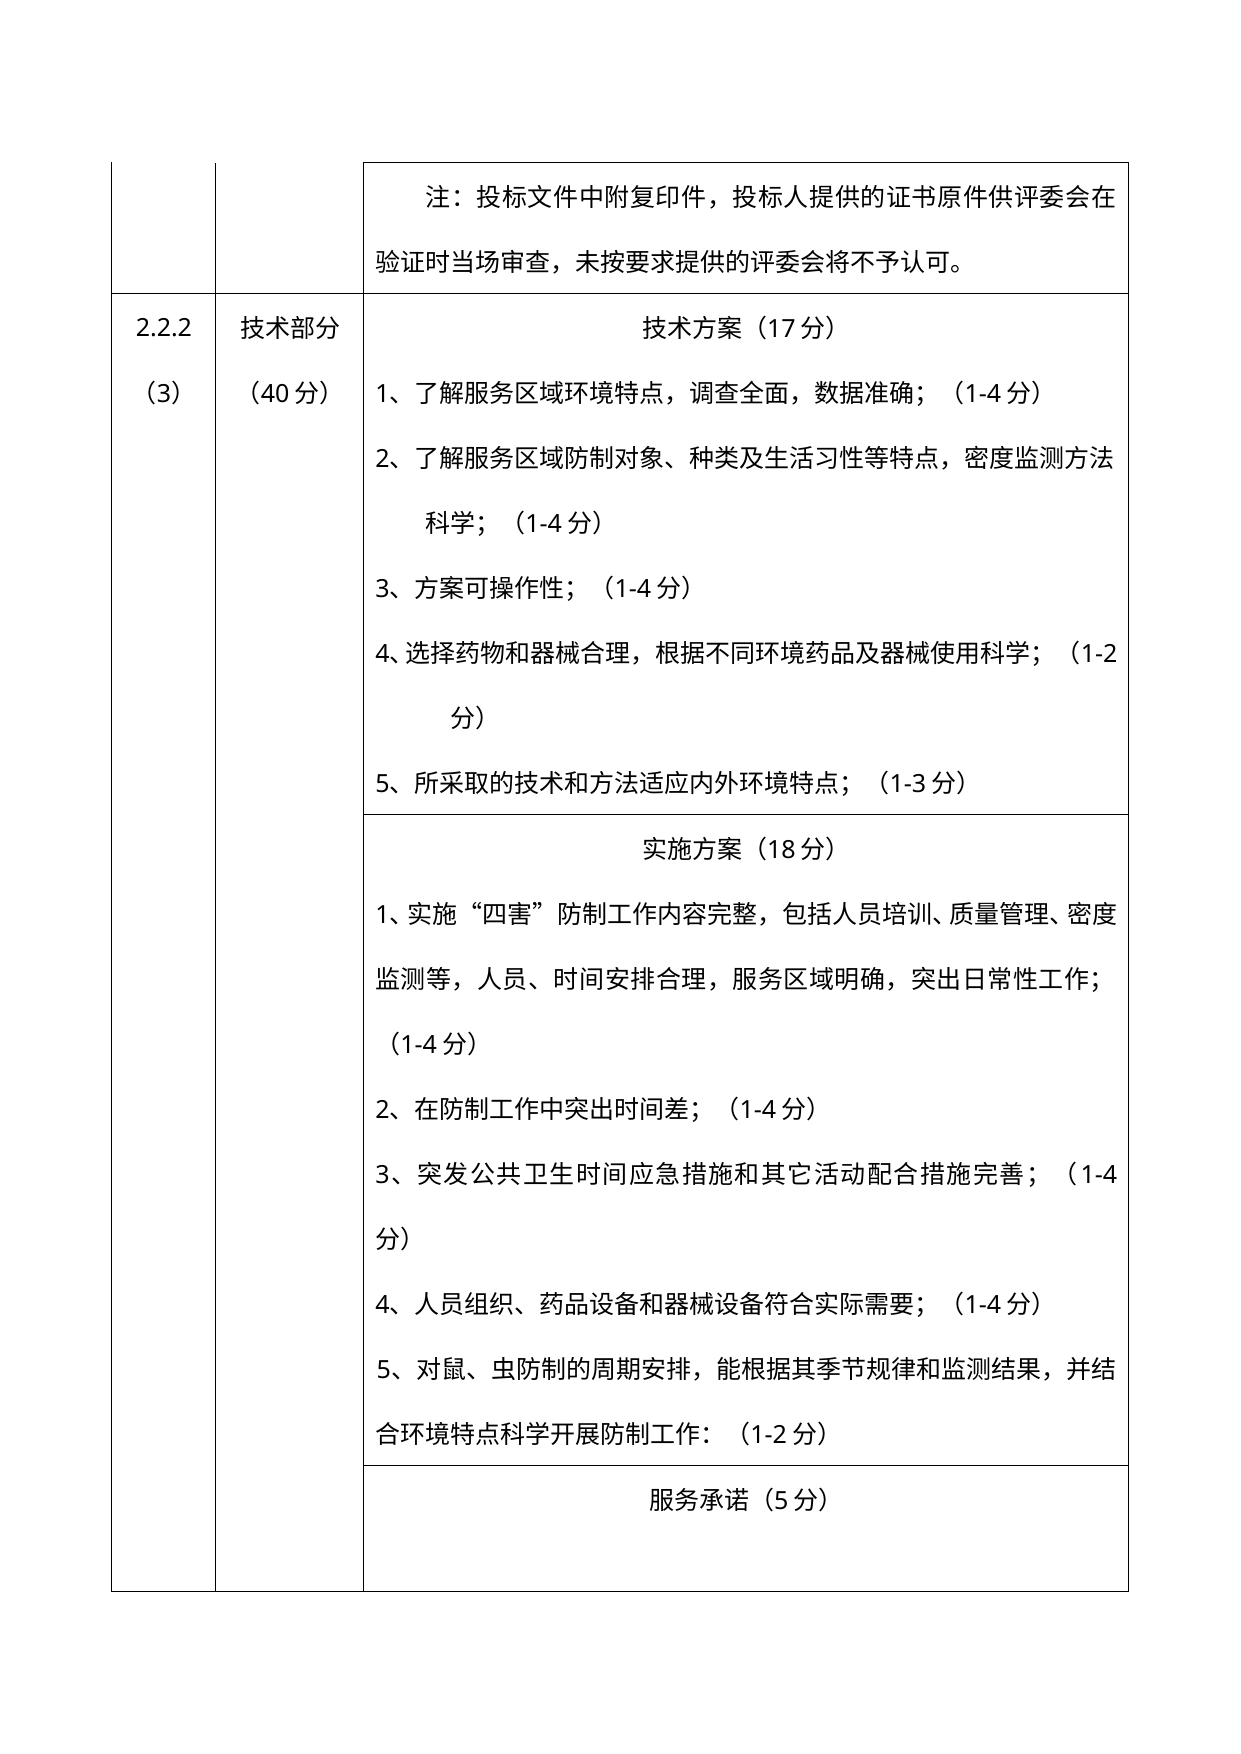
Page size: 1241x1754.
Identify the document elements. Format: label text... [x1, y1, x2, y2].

table_cell 技术方案（17分） 1、了解服务区域环境特点，调查全面，数据准确；（1-4分） 2、了解服务区域防制对象、种类及生活习性等特点，密度监测方法科学；（1-4分） 3、方案可操作性；（1-4分） 4、选择药物和器械合理，根据不同环境药品及器械使用科学；（1-2分） 5、所采取的技术和方法适应内外环境特点；（1-3分） [364, 294, 1128, 814]
table_cell 实施方案（18分） 1、实施“四害”防制工作内容完整，包括人员培训、质量管理、密度监测等，人员、时间安排合理，服务区域明确，突出日常性工作；（1-4分） 2、在防制工作中突出时间差；（1-4分） 3、突发公共卫生时间应急措施和其它活动配合措施完善；（1-4分） 4、人员组织、药品设备和器械设备符合实际需要；（1-4分） 5、对鼠、虫防制的周期安排，能根据其季节规律和监测结果，并结 合环境特点科学开展防制工作：（1-2分） [364, 815, 1128, 1465]
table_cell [364, 163, 1128, 293]
table_cell 2.2.2 （3） [112, 294, 215, 1591]
table_cell 技术部分 （40分） [216, 294, 363, 1591]
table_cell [364, 1466, 1128, 1591]
